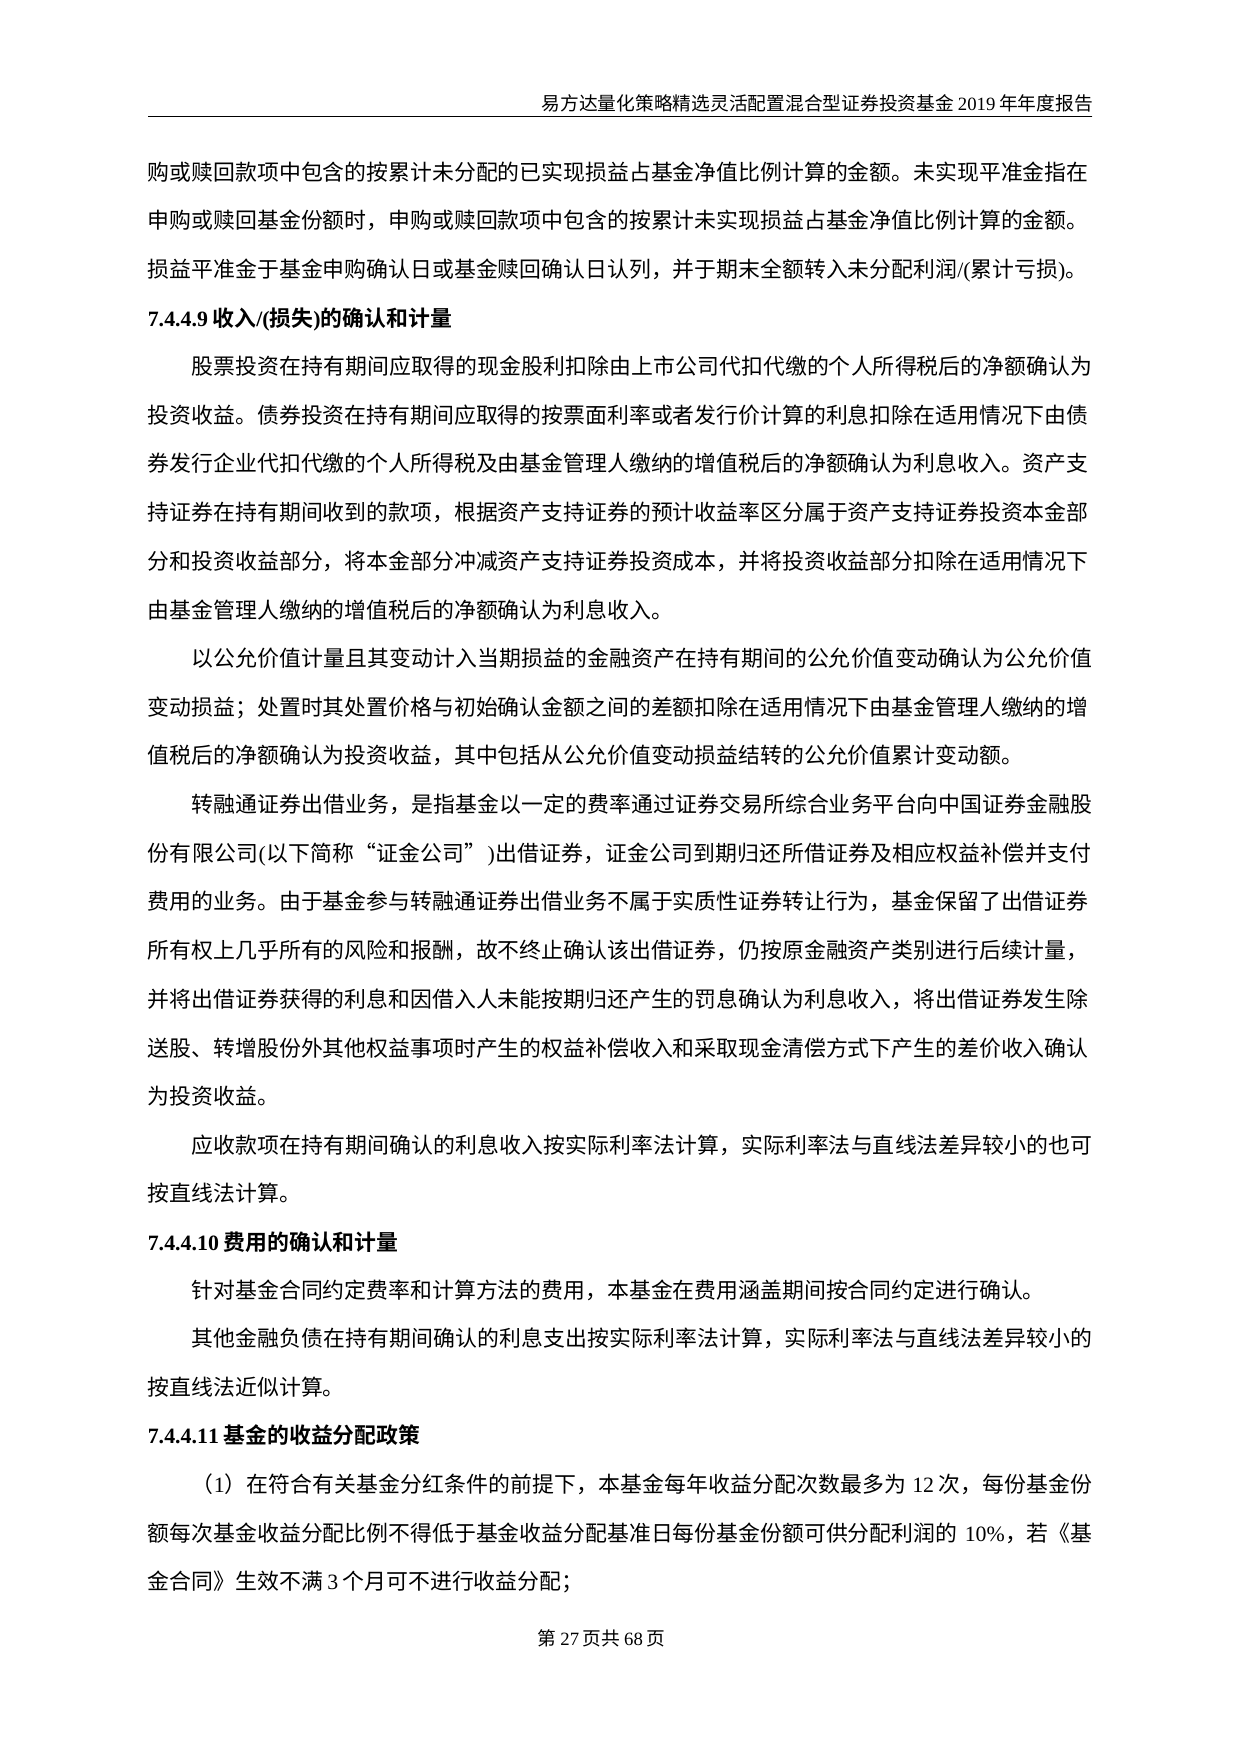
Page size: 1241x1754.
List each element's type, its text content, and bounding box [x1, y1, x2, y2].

text 其他金融负债在持有期间确认的利息支出按实际利率法计算，实际利率法与直线法差异较小的按直线法近似计算。 [148, 1321, 1092, 1402]
text 针对基金合同约定费率和计算方法的费用，本基金在费用涵盖期间按合同约定进行确认。 [148, 1273, 1092, 1305]
text 转融通证券出借业务，是指基金以一定的费率通过证券交易所综合业务平台向中国证券金融股份有限公司(以下简称“证金公司”)出借证券，证金公司到期归还所借证券及相应权益补偿并支付费用的业务。由于基金参与转融通证券出借业务不属于实质性证券转让行为，基金保留了出借证券所有权上几乎所有的风险和报酬，故不终止确认该出借证券，仍按原金融资产类别进行后续计量，并将出借证券获得的利息和因借入人未能按期归还产生的罚息确认为利息收入，将出借证券发生除送股、转增股份外其他权益事项时产生的权益补偿收入和采取现金清偿方式下产生的差价收入确认为投资收益。 [148, 786, 1092, 1111]
text 股票投资在持有期间应取得的现金股利扣除由上市公司代扣代缴的个人所得税后的净额确认为投资收益。债券投资在持有期间应取得的按票面利率或者发行价计算的利息扣除在适用情况下由债券发行企业代扣代缴的个人所得税及由基金管理人缴纳的增值税后的净额确认为利息收入。资产支持证券在持有期间收到的款项，根据资产支持证券的预计收益率区分属于资产支持证券投资本金部分和投资收益部分，将本金部分冲减资产支持证券投资成本，并将投资收益部分扣除在适用情况下由基金管理人缴纳的增值税后的净额确认为利息收入。 [148, 348, 1092, 625]
text 7.4.4.9收入/(损失)的确认和计量 [148, 300, 1092, 333]
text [148, 154, 1092, 284]
text 以公允价值计量且其变动计入当期损益的金融资产在持有期间的公允价值变动确认为公允价值变动损益；处置时其处置价格与初始确认金额之间的差额扣除在适用情况下由基金管理人缴纳的增值税后的净额确认为投资收益，其中包括从公允价值变动损益结转的公允价值累计变动额。 [148, 641, 1092, 771]
text （1）在符合有关基金分红条件的前提下，本基金每年收益分配次数最多为12次，每份基金份额每次基金收益分配比例不得低于基金收益分配基准日每份基金份额可供分配利润的10%，若《基金合同》生效不满3个月可不进行收益分配； [148, 1466, 1092, 1596]
text 7.4.4.10费用的确认和计量 [148, 1224, 1092, 1257]
text 应收款项在持有期间确认的利息收入按实际利率法计算，实际利率法与直线法差异较小的也可按直线法计算。 [148, 1127, 1092, 1208]
text 7.4.4.11基金的收益分配政策 [148, 1418, 1092, 1451]
